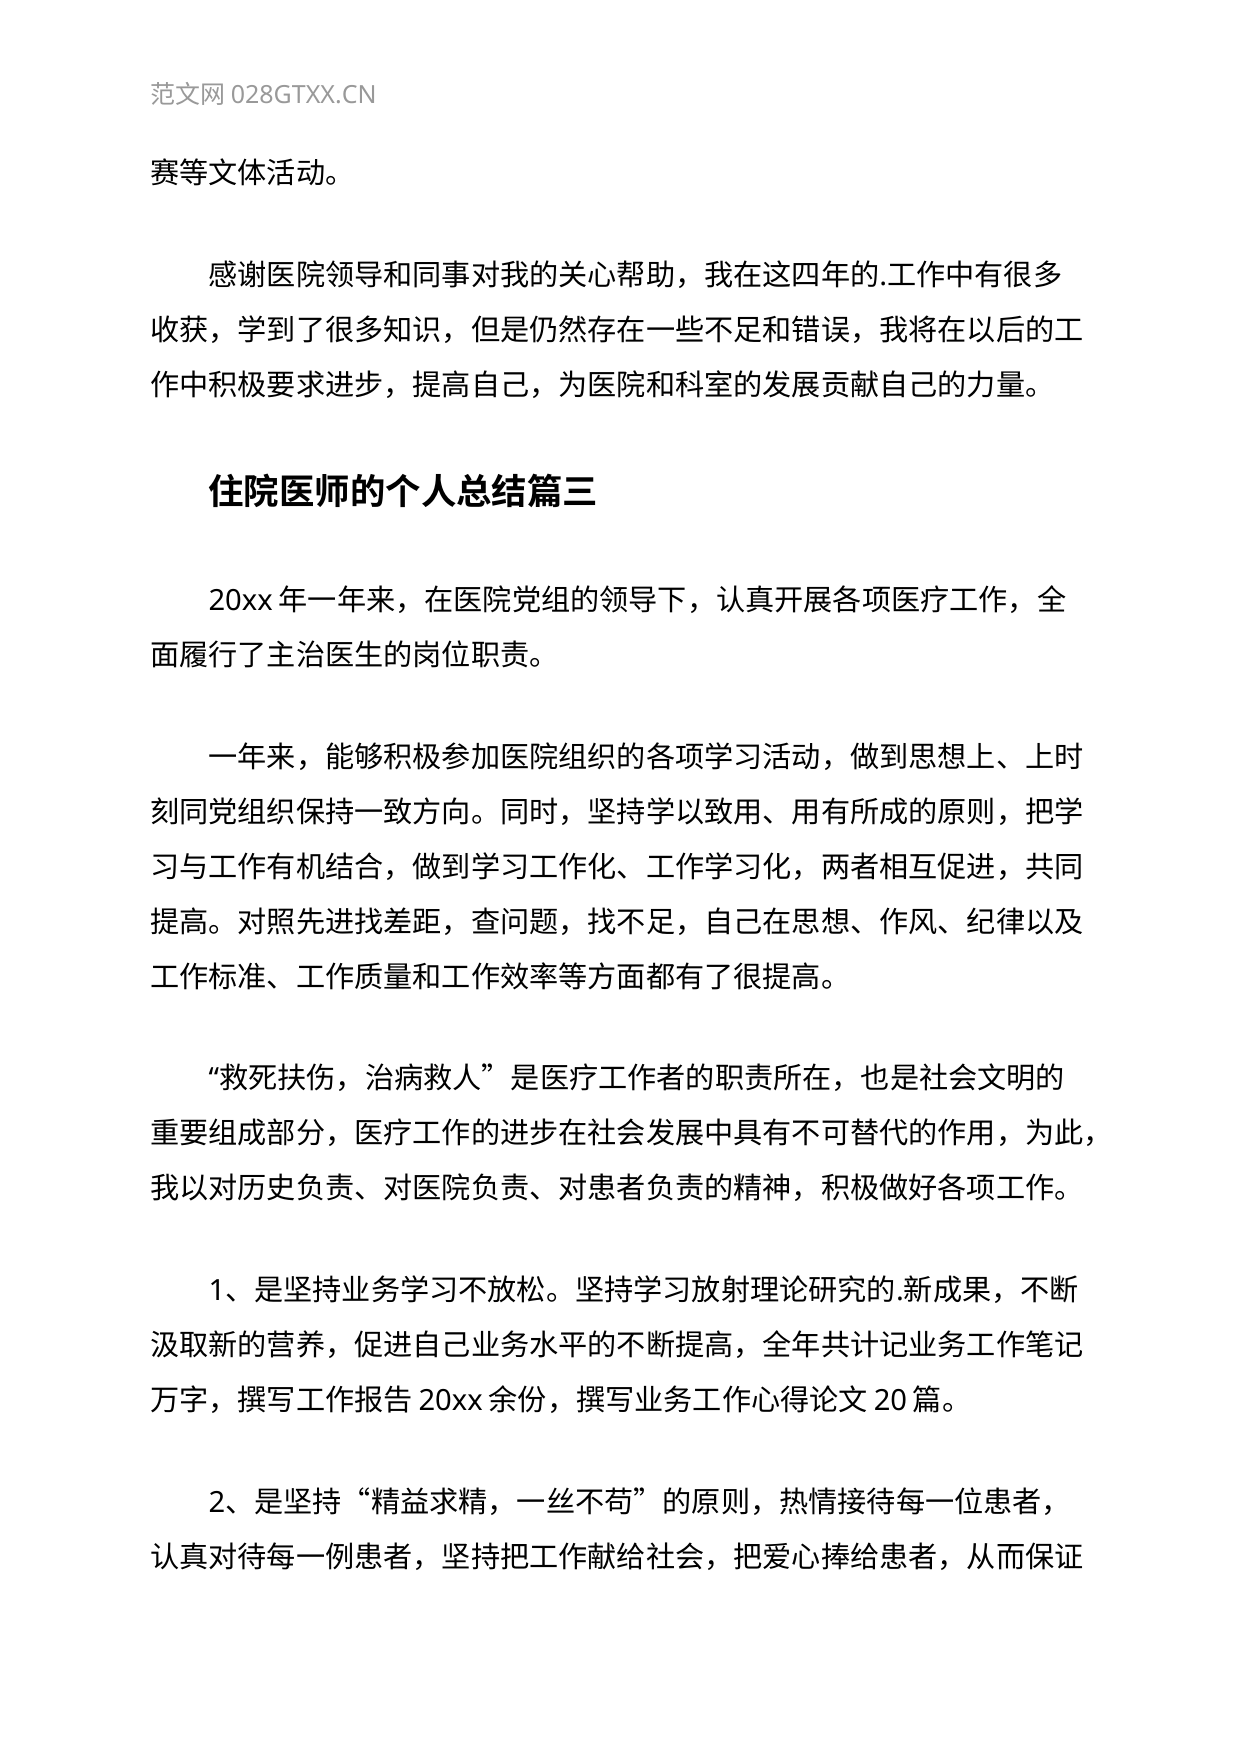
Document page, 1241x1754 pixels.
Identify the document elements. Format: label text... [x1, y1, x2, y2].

text 20xx年一年来，在医院党组的领导下，认真开展各项医疗工作，全面履行了主治医生的岗位职责。 [150, 577, 1090, 674]
text 住院医师的个人总结篇三 [150, 463, 1090, 515]
text 一年来，能够积极参加医院组织的各项学习活动，做到思想上、上时刻同党组织保持一致方向。同时，坚持学以致用、用有所成的原则，把学习与工作有机结合，做到学习工作化、工作学习化，两者相互促进，共同提高。对照先进找差距，查问题，找不足，自己在思想、作风、纪律以及工作标准、工作质量和工作效率等方面都有了很提高。 [150, 734, 1090, 996]
text 感谢医院领导和同事对我的关心帮助，我在这四年的.工作中有很多收获，学到了很多知识，但是仍然存在一些不足和错误，我将在以后的工作中积极要求进步，提高自己，为医院和科室的发展贡献自己的力量。 [150, 252, 1090, 404]
text “救死扶伤，治病救人”是医疗工作者的职责所在，也是社会文明的重要组成部分，医疗工作的进步在社会发展中具有不可替代的作用，为此，我以对历史负责、对医院负责、对患者负责的精神，积极做好各项工作。 [150, 1055, 1090, 1207]
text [150, 150, 1090, 192]
text 1、是坚持业务学习不放松。坚持学习放射理论研究的.新成果，不断汲取新的营养，促进自己业务水平的不断提高，全年共计记业务工作笔记万字，撰写工作报告20xx余份，撰写业务工作心得论文20篇。 [150, 1267, 1090, 1419]
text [150, 1478, 1090, 1576]
